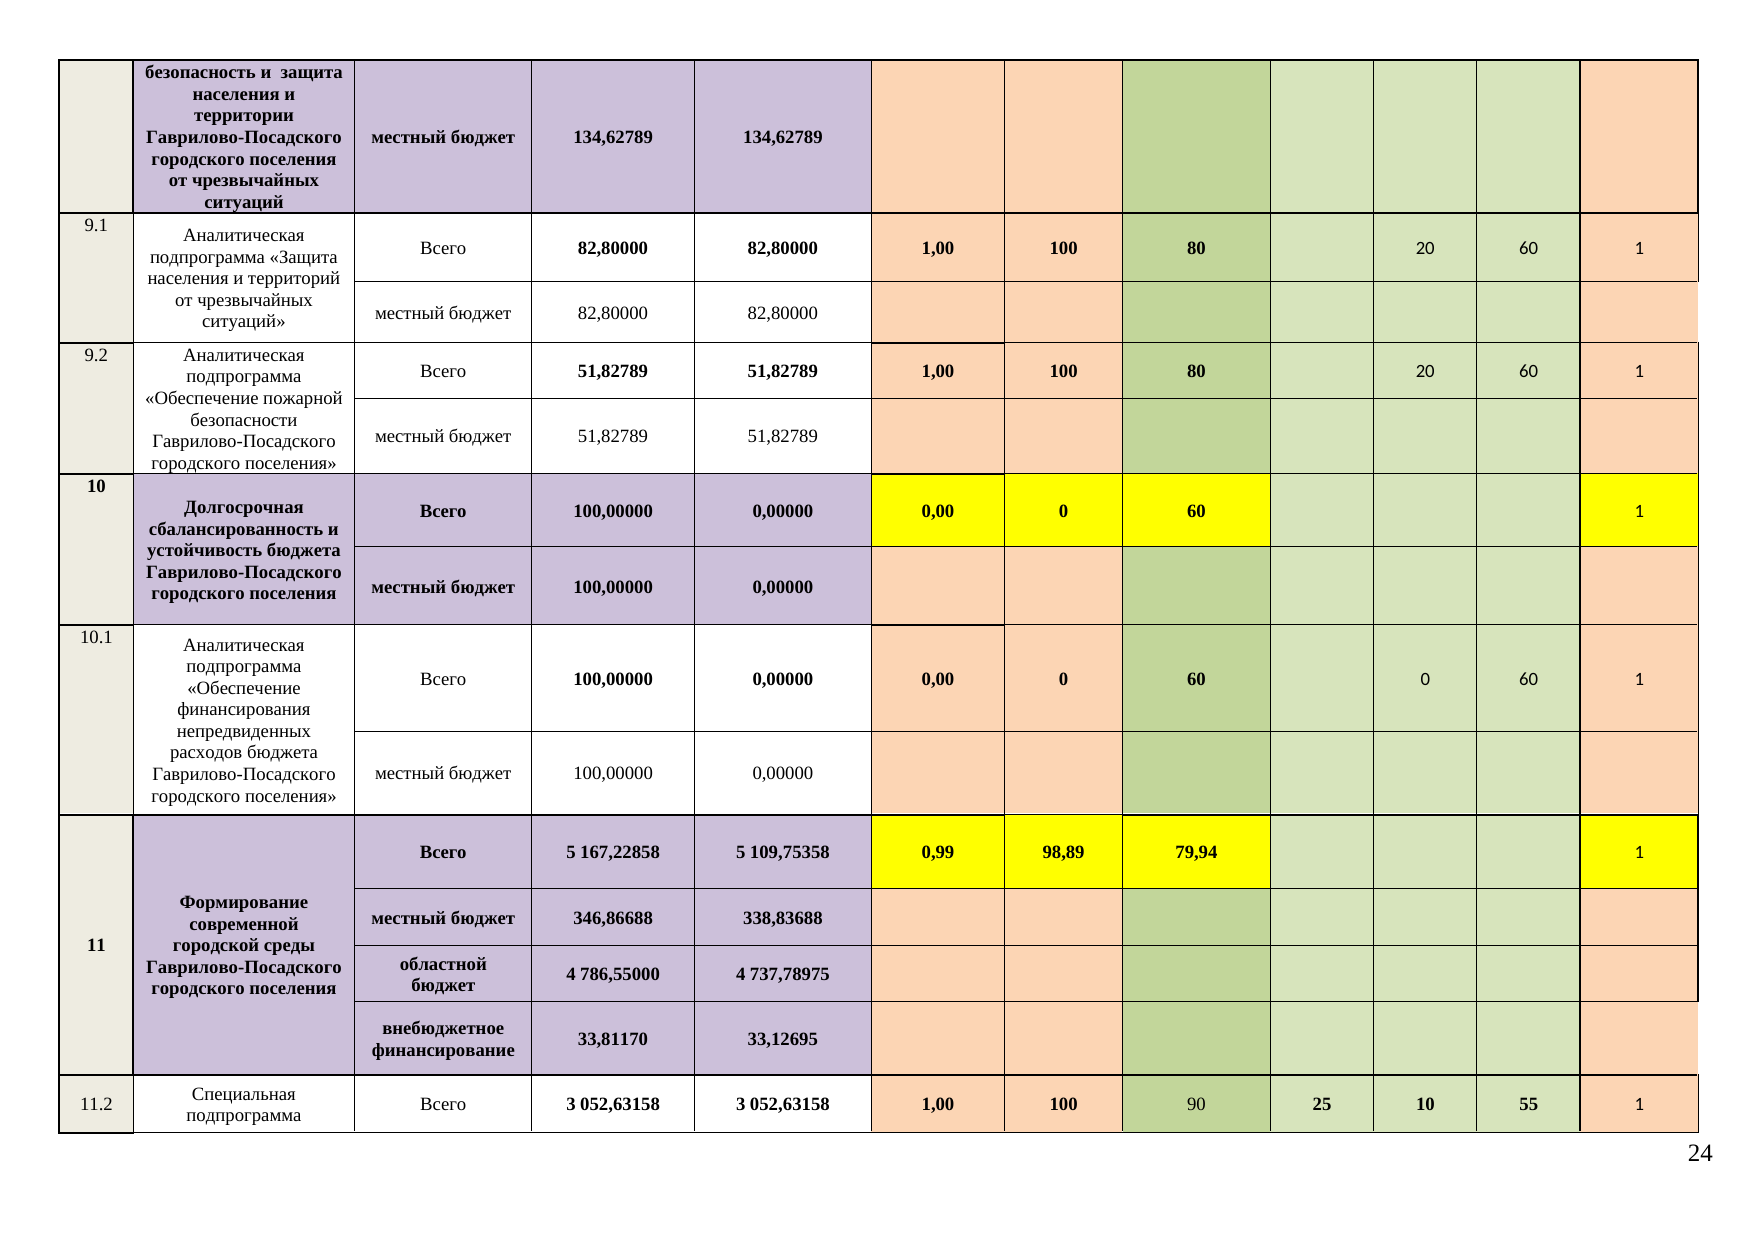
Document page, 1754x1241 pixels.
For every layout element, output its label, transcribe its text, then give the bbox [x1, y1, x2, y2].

table_cell [1477, 1002, 1579, 1074]
table_cell 55 [1477, 1076, 1580, 1132]
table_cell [134, 61, 354, 212]
table_cell [1123, 547, 1270, 624]
table_cell 1 [1580, 1074, 1698, 1132]
table_cell [1123, 946, 1270, 1001]
table_cell [1581, 731, 1698, 813]
table_cell 10 [60, 475, 133, 624]
table_cell [1374, 816, 1476, 888]
table_cell [1374, 474, 1476, 546]
table_cell [872, 547, 1004, 624]
table_cell 0,00000 [695, 625, 871, 731]
table_cell 4 786,55000 [532, 946, 694, 1001]
table_cell 0 [1005, 474, 1122, 546]
table_cell 100,00000 [532, 474, 694, 546]
table_cell Аналитическая подпрограмма «Обеспечение пожарной безопасности Гаврилово-Посадского городского поселения» [134, 343, 354, 473]
table_cell 1 [1581, 214, 1698, 281]
table_cell внебюджетное финансирование [355, 1002, 531, 1074]
table_cell [872, 282, 1004, 342]
table_cell [1581, 889, 1697, 945]
table_cell [1477, 946, 1579, 1001]
table_cell [1271, 816, 1373, 888]
table_cell Аналитическая подпрограмма «Защита населения и территорий от чрезвычайных ситуаций» [134, 214, 354, 342]
table_cell [1005, 889, 1122, 945]
table_cell 0 [1374, 625, 1476, 731]
table_cell [1477, 547, 1579, 624]
table_cell [1271, 61, 1373, 212]
table_cell 100,00000 [532, 625, 694, 731]
table_cell [1271, 946, 1373, 1001]
table_cell Аналитическая подпрограмма «Обеспечение финансирования непредвиденных расходов бюджета Гаврилово-Посадского городского поселения» [134, 625, 354, 813]
table_cell 5 167,22858 [532, 816, 694, 888]
table_cell Формирование современной городской среды Гаврилово-Посадского городского поселения [134, 816, 354, 1074]
table_cell [1123, 732, 1270, 813]
table_cell [1477, 282, 1579, 342]
table_cell [872, 399, 1004, 473]
table_cell 51,82789 [532, 343, 694, 398]
table_cell 0,00000 [695, 547, 871, 624]
table_cell местный бюджет [355, 399, 531, 473]
table_cell 1,00 [871, 1076, 1004, 1132]
table_cell 60 [1477, 343, 1579, 398]
table_cell [1374, 547, 1476, 624]
table_cell 100 [1005, 214, 1122, 281]
table_cell [1581, 398, 1698, 473]
table_cell [1271, 214, 1373, 281]
table_cell Всего [355, 214, 531, 281]
table_cell [1271, 889, 1373, 945]
table_cell 9 [60, 61, 132, 212]
table_cell местный бюджет [355, 889, 531, 945]
table_cell 60 [1123, 625, 1270, 731]
table_cell [1005, 732, 1122, 813]
table_cell местный бюджет [355, 61, 531, 212]
table_cell Всего [355, 625, 531, 731]
table_cell [1374, 889, 1476, 945]
table_cell 60 [1477, 625, 1579, 731]
table_cell 51,82789 [695, 343, 871, 398]
table_cell 346,86688 [532, 889, 694, 945]
table_cell 79,94 [1123, 816, 1270, 888]
table_cell 10 [1373, 1076, 1477, 1132]
table_cell [1477, 732, 1579, 813]
table_cell 0,00 [872, 626, 1004, 731]
table_cell 60 [1123, 474, 1270, 546]
table_cell [1271, 399, 1373, 473]
table_cell 82,80000 [695, 282, 871, 342]
table_cell областной бюджет [355, 946, 531, 1001]
table_cell [1477, 61, 1579, 212]
table_cell 1 [1581, 342, 1698, 398]
table_cell 9.2 [60, 344, 133, 473]
table_cell [1477, 474, 1579, 546]
table_cell 5 109,75358 [695, 816, 871, 888]
table_cell [1374, 399, 1476, 473]
table_cell [1005, 1002, 1122, 1074]
table_cell 100,00000 [532, 547, 694, 624]
table_cell 82,80000 [532, 214, 694, 281]
table_cell 51,82789 [695, 399, 871, 473]
table_cell 1 [1581, 624, 1698, 731]
table_cell 0,00000 [695, 732, 871, 813]
table_cell 80 [1123, 343, 1270, 398]
table_cell 338,83688 [695, 889, 871, 945]
table_cell [872, 1002, 1004, 1074]
table_cell [872, 889, 1004, 945]
table_cell [1581, 546, 1698, 624]
table_cell 0,00 [872, 475, 1004, 546]
table_cell 20 [1374, 343, 1476, 398]
table_cell 3 052,63158 [532, 1076, 694, 1132]
table_cell Всего [355, 474, 531, 546]
table_cell [1005, 547, 1122, 624]
table_cell местный бюджет [355, 547, 531, 624]
table_cell [1477, 889, 1579, 945]
table_cell [1271, 1002, 1373, 1074]
table_cell 1 [1581, 473, 1698, 546]
table_cell местный бюджет [355, 732, 531, 813]
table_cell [134, 1076, 354, 1132]
table_cell [1005, 399, 1122, 473]
table_cell 0,00000 [695, 474, 871, 546]
table_cell 98,89 [1005, 815, 1122, 888]
table_cell 9.1 [60, 214, 133, 342]
table_cell местный бюджет [355, 282, 531, 342]
table_cell 1,00 [872, 214, 1004, 281]
table_cell 4 737,78975 [695, 946, 871, 1001]
table_cell 82,80000 [695, 214, 871, 281]
table_cell [1271, 732, 1373, 813]
table_cell Долгосрочная сбалансированность и устойчивость бюджета Гаврилово-Посадского городского поселения [134, 474, 354, 624]
table_cell [1581, 281, 1698, 342]
table_cell [1477, 816, 1579, 888]
table_cell [1271, 343, 1373, 398]
table_cell [1005, 282, 1122, 342]
table_cell 134,62789 [695, 61, 871, 212]
table_cell [1581, 946, 1697, 1001]
table_cell 11.2 [60, 1076, 133, 1132]
table_cell [1123, 399, 1270, 473]
table_cell 0,99 [872, 816, 1004, 888]
table_cell [1581, 1002, 1698, 1074]
table_cell 51,82789 [532, 399, 694, 473]
table_cell 100 [1004, 1076, 1122, 1132]
table_cell 33,12695 [695, 1002, 871, 1074]
table_cell 33,81170 [532, 1002, 694, 1074]
table_cell 100 [1005, 343, 1122, 398]
table_cell [1123, 61, 1270, 212]
table_cell [1005, 946, 1122, 1001]
table_cell 82,80000 [532, 282, 694, 342]
table_cell 3 052,63158 [694, 1076, 871, 1132]
table_cell [1374, 1002, 1476, 1074]
table_cell 100,00000 [532, 732, 694, 813]
table_cell [1581, 61, 1697, 212]
table_cell [1123, 282, 1270, 342]
table_cell [1271, 625, 1373, 731]
table_cell [872, 732, 1004, 813]
table_cell [1477, 399, 1579, 473]
table_cell 0 [1005, 625, 1122, 731]
table_cell 60 [1477, 214, 1579, 281]
table_cell [1374, 61, 1476, 212]
table_cell Всего [355, 343, 531, 398]
table_cell [1123, 1002, 1270, 1074]
table_cell 25 [1270, 1076, 1373, 1132]
table_cell 134,62789 [532, 61, 694, 212]
table_cell 1 [1581, 816, 1697, 888]
table_cell [872, 61, 1004, 212]
table_cell [1271, 547, 1373, 624]
table_cell [1374, 732, 1476, 813]
table_cell 80 [1123, 214, 1270, 281]
table_cell 1,00 [872, 344, 1004, 398]
table_cell [1374, 946, 1476, 1001]
table_cell 11 [60, 816, 132, 1074]
table_cell 10.1 [60, 626, 133, 813]
table_cell Всего [355, 816, 531, 888]
table_cell [1005, 61, 1122, 212]
table_cell [1271, 282, 1373, 342]
table_cell Всего [355, 1076, 532, 1132]
table_cell [1271, 474, 1373, 546]
table_cell [872, 946, 1004, 1001]
table_cell 20 [1374, 214, 1476, 281]
table_cell [1374, 282, 1476, 342]
table_cell [1123, 889, 1270, 945]
table_cell 90 [1123, 1076, 1270, 1132]
